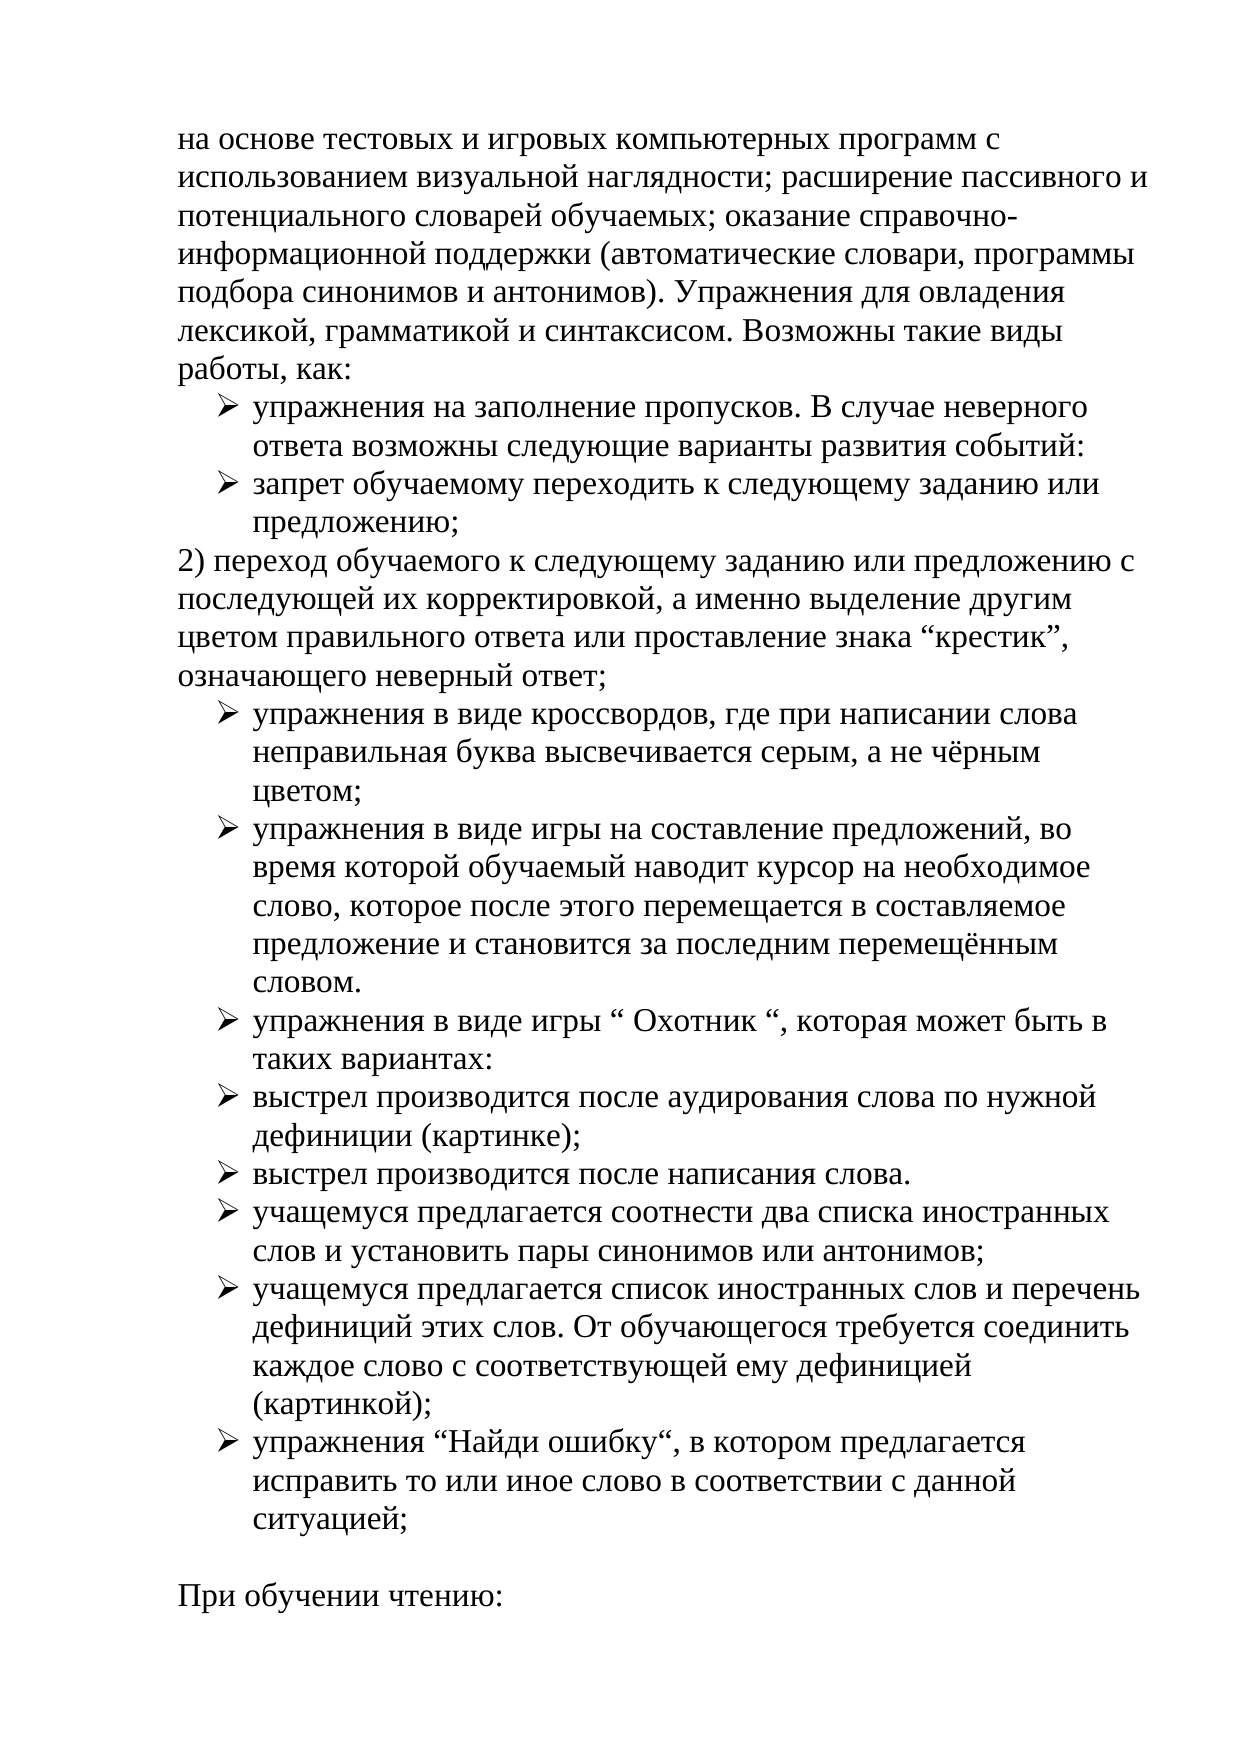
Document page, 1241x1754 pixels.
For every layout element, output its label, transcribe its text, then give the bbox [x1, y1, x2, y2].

list учащемуся предлагается список иностранных слов и перечень дефиниций этих слов. От обучающегося требуется соединить каждое слово с соответствующей ему дефиницией (картинкой); [215, 1268, 1152, 1421]
list выстрел производится после аудирования слова по нужной дефиниции (картинке); [215, 1076, 1152, 1153]
list упражнения на заполнение пропусков. В случае неверного ответа возможны следующие варианты развития событий: [215, 386, 1152, 463]
list выстрел производится после написания слова. [215, 1153, 1152, 1191]
text 2) переход обучаемого к следующему заданию или предложению с последующей их корректировкой, а именно выделение другим цветом правильного ответа или проставление знака “крестик”, означающего неверный ответ; [177, 540, 1152, 693]
list упражнения в виде игры на составление предложений, во время которой обучаемый наводит курсор на необходимое слово, которое после этого перемещается в составляемое предложение и становится за последним перемещённым словом. [215, 808, 1152, 1000]
list упражнения “Найди ошибку“, в котором предлагается исправить то или иное слово в соответствии с данной ситуацией; [215, 1421, 1152, 1536]
text При обучении чтению: [177, 1575, 1152, 1613]
list запрет обучаемому переходить к следующему заданию или предложению; [215, 463, 1152, 540]
list упражнения в виде игры “ Охотник “, которая может быть в таких вариантах: [215, 1000, 1152, 1076]
list учащемуся предлагается соотнести два списка иностранных слов и установить пары синонимов или антонимов; [215, 1191, 1152, 1268]
text на основе тестовых и игровых компьютерных программ с использованием визуальной наглядности; расширение пассивного и потенциального словарей обучаемых; оказание справочно-информационной поддержки (автоматические словари, программы подбора синонимов и антонимов). Упражнения для овладения лексикой, грамматикой и синтаксисом. Возможны такие виды работы, как: [177, 118, 1152, 386]
list упражнения в виде кроссвордов, где при написании слова неправильная буква высвечивается серым, а не чёрным цветом; [215, 693, 1152, 808]
